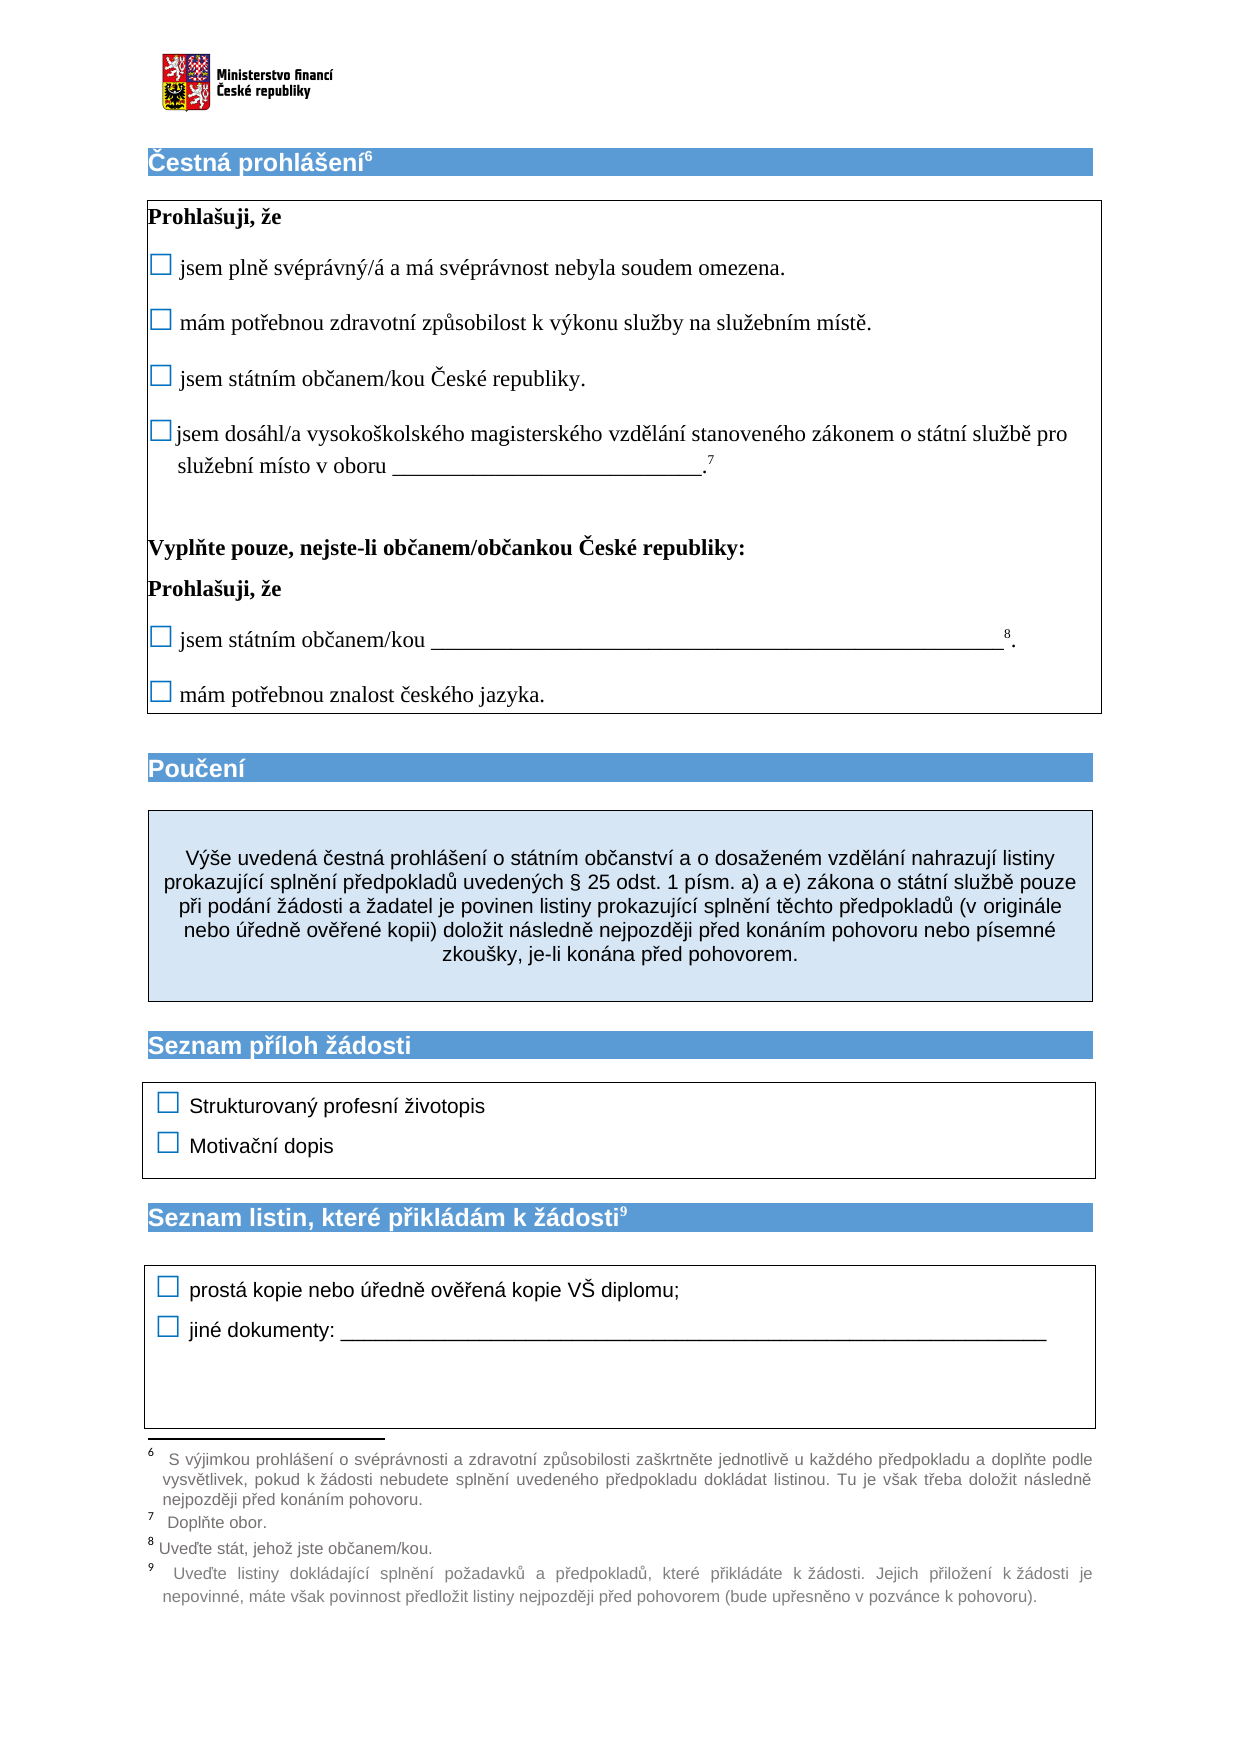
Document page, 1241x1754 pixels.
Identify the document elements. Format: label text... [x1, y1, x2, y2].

picture [147, 45, 354, 121]
subtitle Čestná prohlášení [148, 148, 1093, 176]
text Prohlašuji, že [148, 572, 1101, 601]
text jsem dosáhl/a vysokoškolského magisterského vzdělání stanoveného zákonem o státní službě pro služební místo v oboru ___________________________. [148, 407, 1101, 478]
text Vyplňte pouze, nejste-li občanem/občankou České republiky: [148, 531, 1101, 560]
text jsem státním občanem/kou České republiky. [148, 352, 1101, 395]
text jsem státním občanem/kou __________________________________________________. [148, 613, 1101, 656]
subtitle Seznam příloh žádosti [148, 1031, 1093, 1059]
text Prohlašuji, že [148, 201, 1101, 230]
text mám potřebnou znalost českého jazyka. [148, 668, 1101, 713]
text jsem plně svéprávný/á a má svéprávnost nebyla soudem omezena. [148, 241, 1101, 284]
subtitle Poučení [148, 753, 1093, 782]
table_header prostá kopie nebo úředně ověřená kopie VŠ diplomu; jiné dokumenty: _____________________________________________________________ [145, 1266, 1095, 1428]
text mám potřebnou zdravotní způsobilost k výkonu služby na služebním místě. [148, 297, 1101, 339]
subtitle Seznam listin, které přikládám k žádosti [148, 1203, 1093, 1232]
table_header Výše uvedená čestná prohlášení o státním občanství a o dosaženém vzdělání nahrazují listiny prokazující splnění předpokladů uvedených § 25 odst. 1 písm. a) a e) zákona o státní službě pouze při podání žádosti a žadatel je povinen listiny prokazující splnění těchto předpokladů (v originále nebo úředně ověřené kopii) doložit následně nejpozději před konáním pohovoru nebo písemné zkoušky, je-li konána před pohovorem. [149, 811, 1092, 1001]
table_header Strukturovaný profesní životopis Motivační dopis [143, 1083, 1095, 1178]
